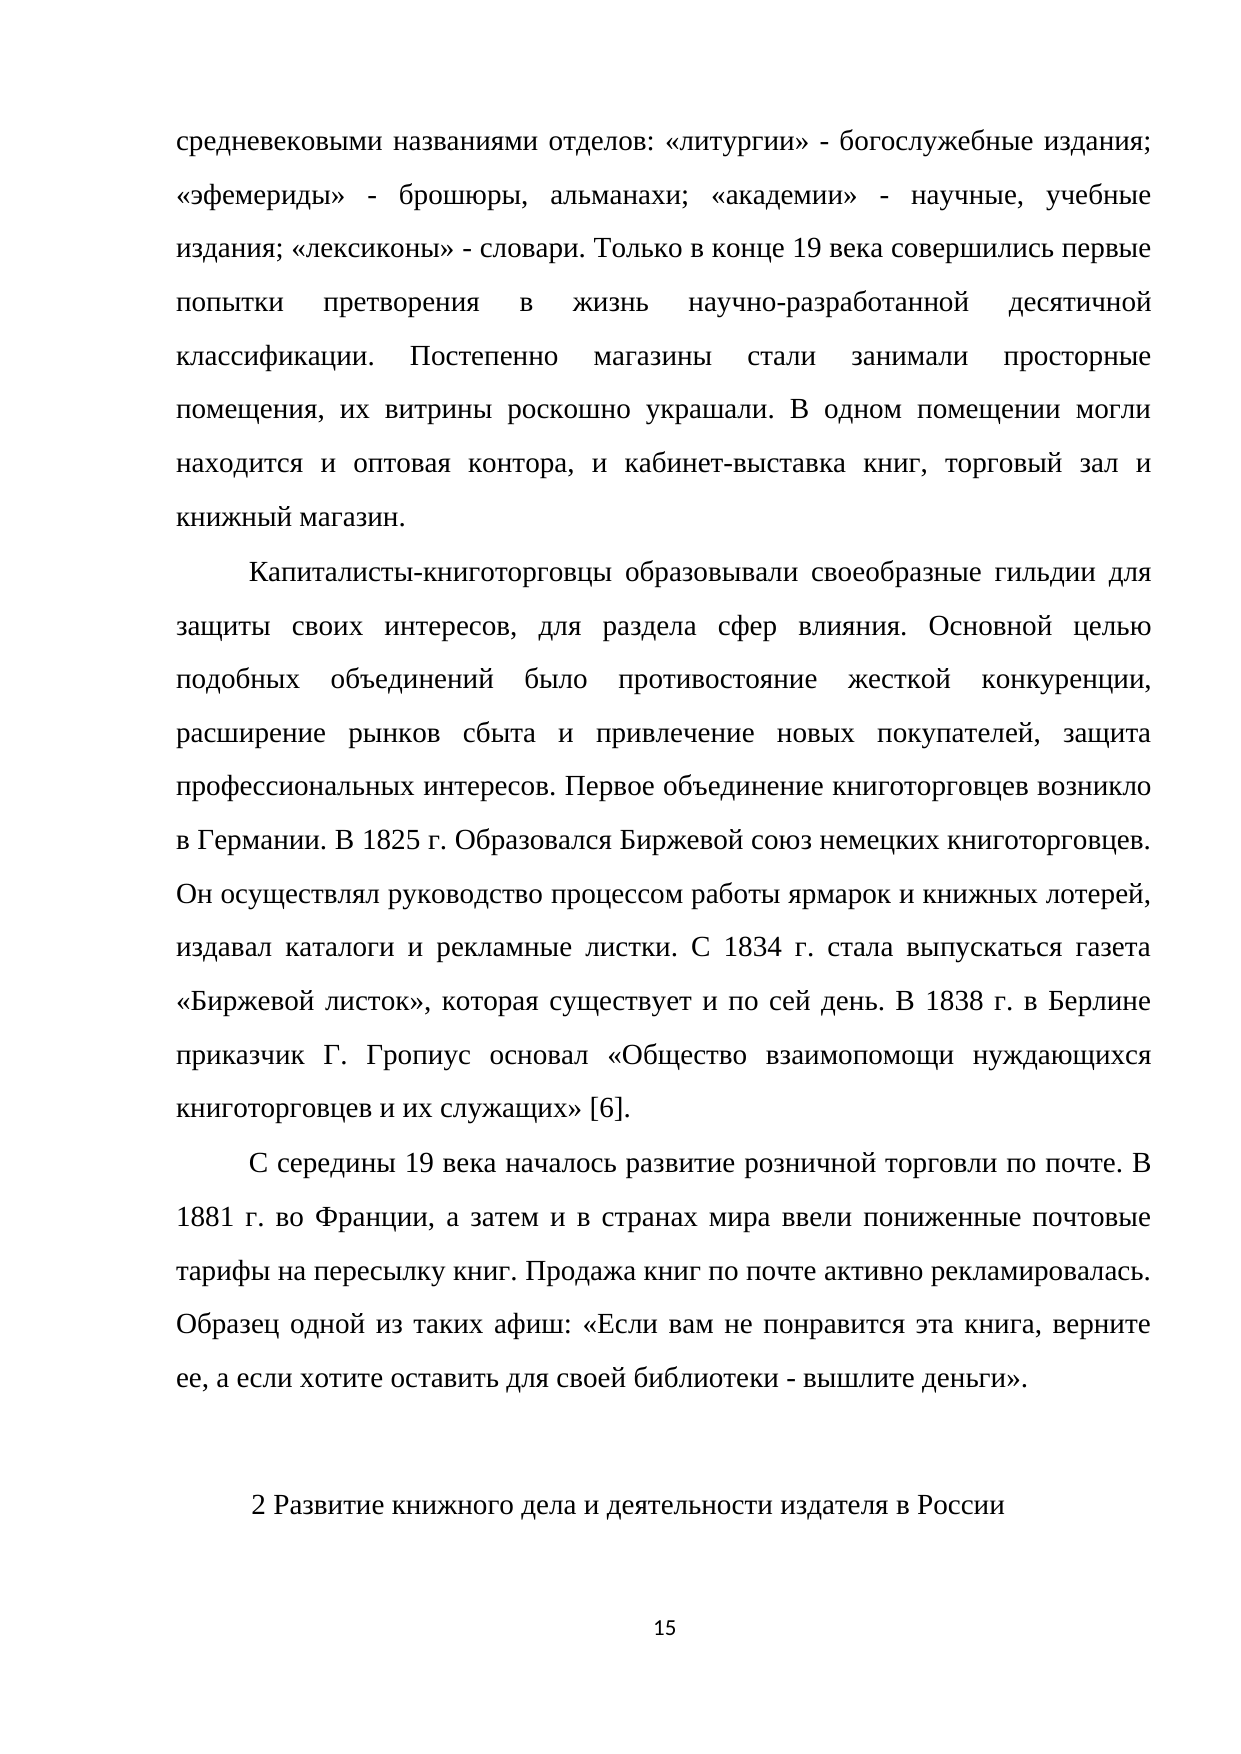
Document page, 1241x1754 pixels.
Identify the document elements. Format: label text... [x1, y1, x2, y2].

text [176, 123, 1152, 532]
text С середины 19 века началось развитие розничной торговли по почте. В 1881 г. во Франции, а затем и в странах мира ввели пониженные почтовые тарифы на пересылку книг. Продажа книг по почте активно рекламировалась. Образец одной из таких афиш: «Если вам не понравится эта книга, верните ее, а если хотите оставить для своей библиотеки - вышлите деньги». [176, 1146, 1152, 1394]
list Развитие книжного дела и деятельности издателя в России [251, 1487, 1152, 1521]
text Капиталисты-книготорговцы образовывали своеобразные гильдии для защиты своих интересов, для раздела сфер влияния. Основной целью подобных объединений было противостояние жесткой конкуренции, расширение рынков сбыта и привлечение новых покупателей, защита профессиональных интересов. Первое объединение книготорговцев возникло в Германии. В 1825 г. Образовался Биржевой союз немецких книготорговцев. Он осуществлял руководство процессом работы ярмарок и книжных лотерей, издавал каталоги и рекламные листки. С 1834 г. стала выпускаться газета «Биржевой листок», которая существует и по сей день. В 1838 г. в Берлине приказчик Г. Гропиус основал «Общество взаимопомощи нуждающихся книготорговцев и их служащих» [6]. [176, 554, 1152, 1124]
